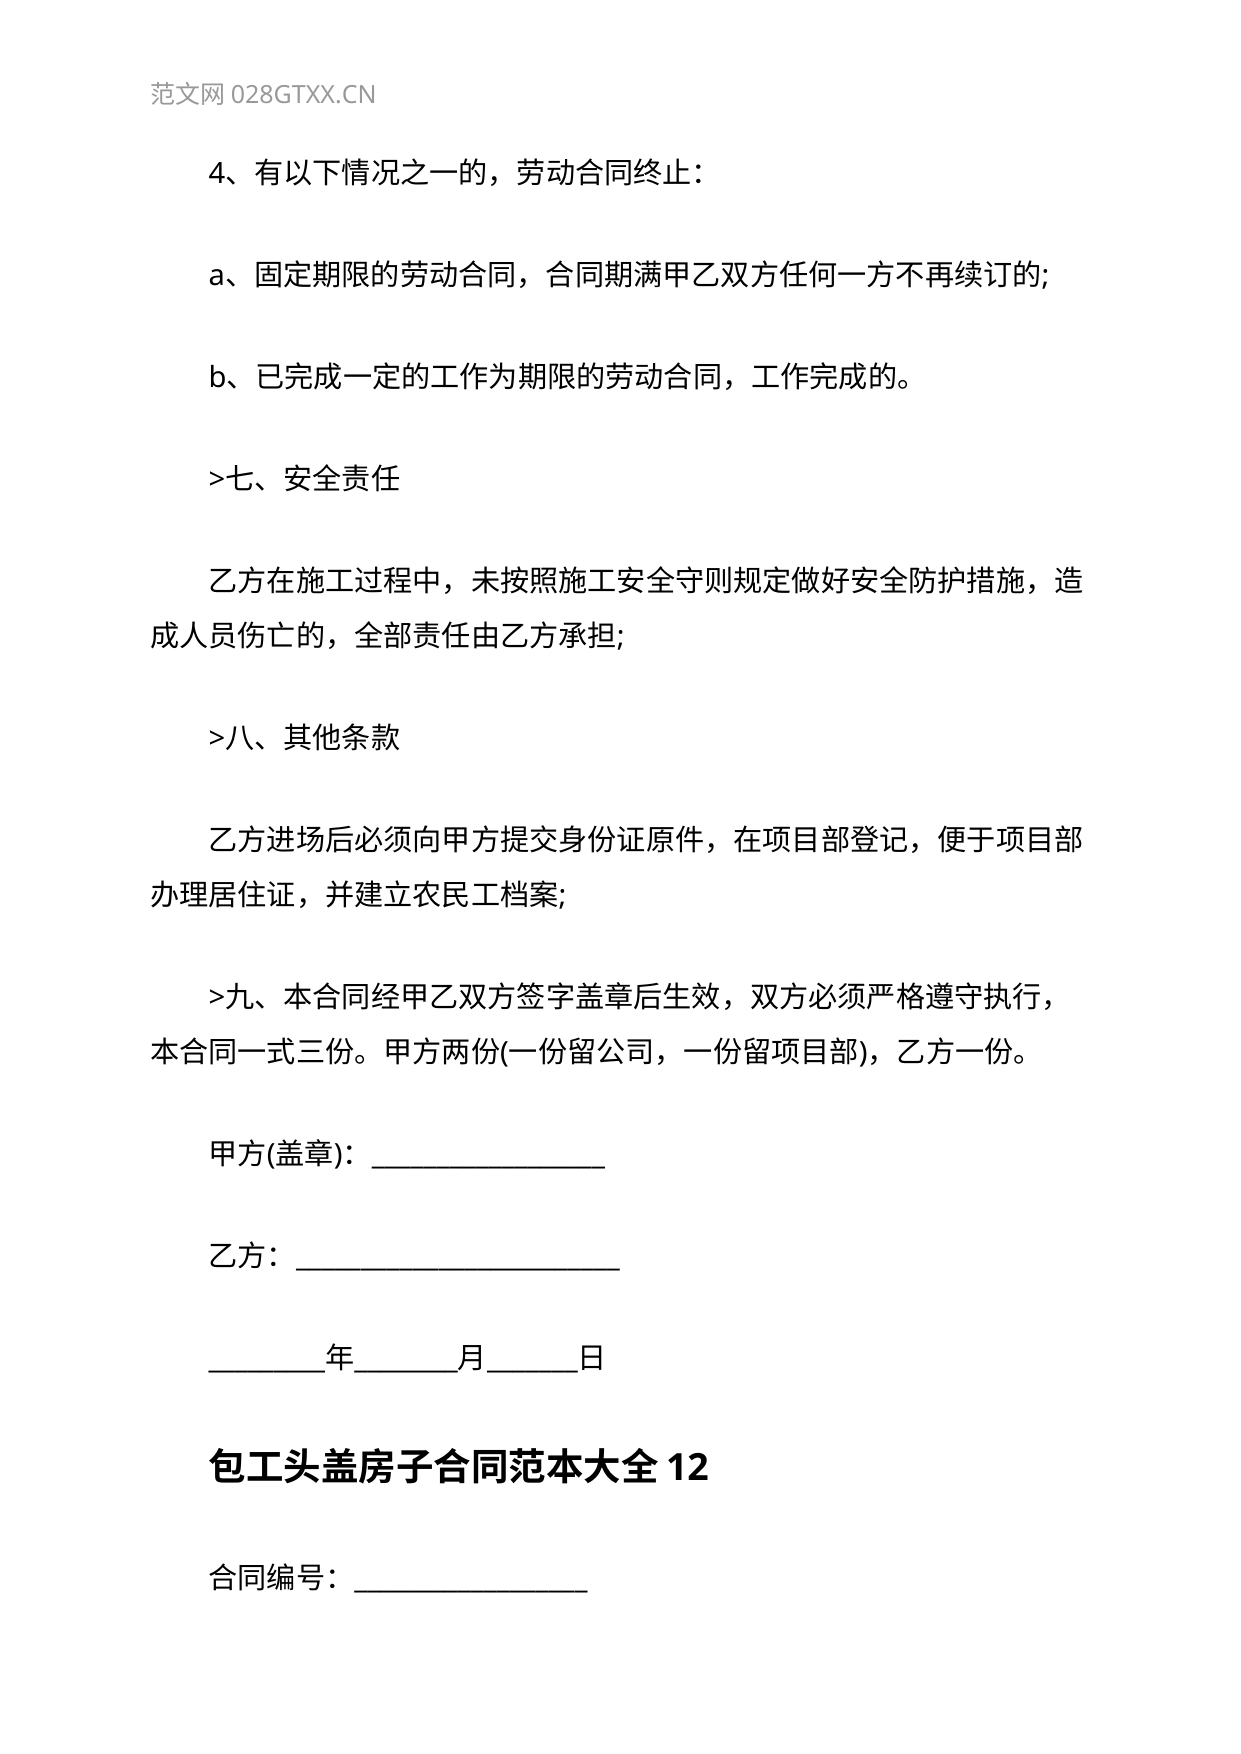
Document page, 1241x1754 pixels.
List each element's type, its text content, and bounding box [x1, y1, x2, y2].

text >七、安全责任 [150, 456, 1090, 498]
text b、已完成一定的工作为期限的劳动合同，工作完成的。 [150, 354, 1090, 396]
text 4、有以下情况之一的，劳动合同终止： [150, 150, 1090, 192]
text 包工头盖房子合同范本大全12 [150, 1437, 1090, 1491]
text >九、本合同经甲乙双方签字盖章后生效，双方必须严格遵守执行，本合同一式三份。甲方两份(一份留公司，一份留项目部)，乙方一份。 [150, 974, 1090, 1071]
text 合同编号：__________________ [150, 1554, 1090, 1597]
text 乙方：_________________________ [150, 1233, 1090, 1275]
text a、固定期限的劳动合同，合同期满甲乙双方任何一方不再续订的; [150, 252, 1090, 294]
text _________年________月_______日 [150, 1334, 1090, 1377]
text 甲方(盖章)：__________________ [150, 1131, 1090, 1173]
text 乙方进场后必须向甲方提交身份证原件，在项目部登记，便于项目部办理居住证，并建立农民工档案; [150, 817, 1090, 914]
text >八、其他条款 [150, 715, 1090, 757]
text 乙方在施工过程中，未按照施工安全守则规定做好安全防护措施，造成人员伤亡的，全部责任由乙方承担; [150, 558, 1090, 655]
